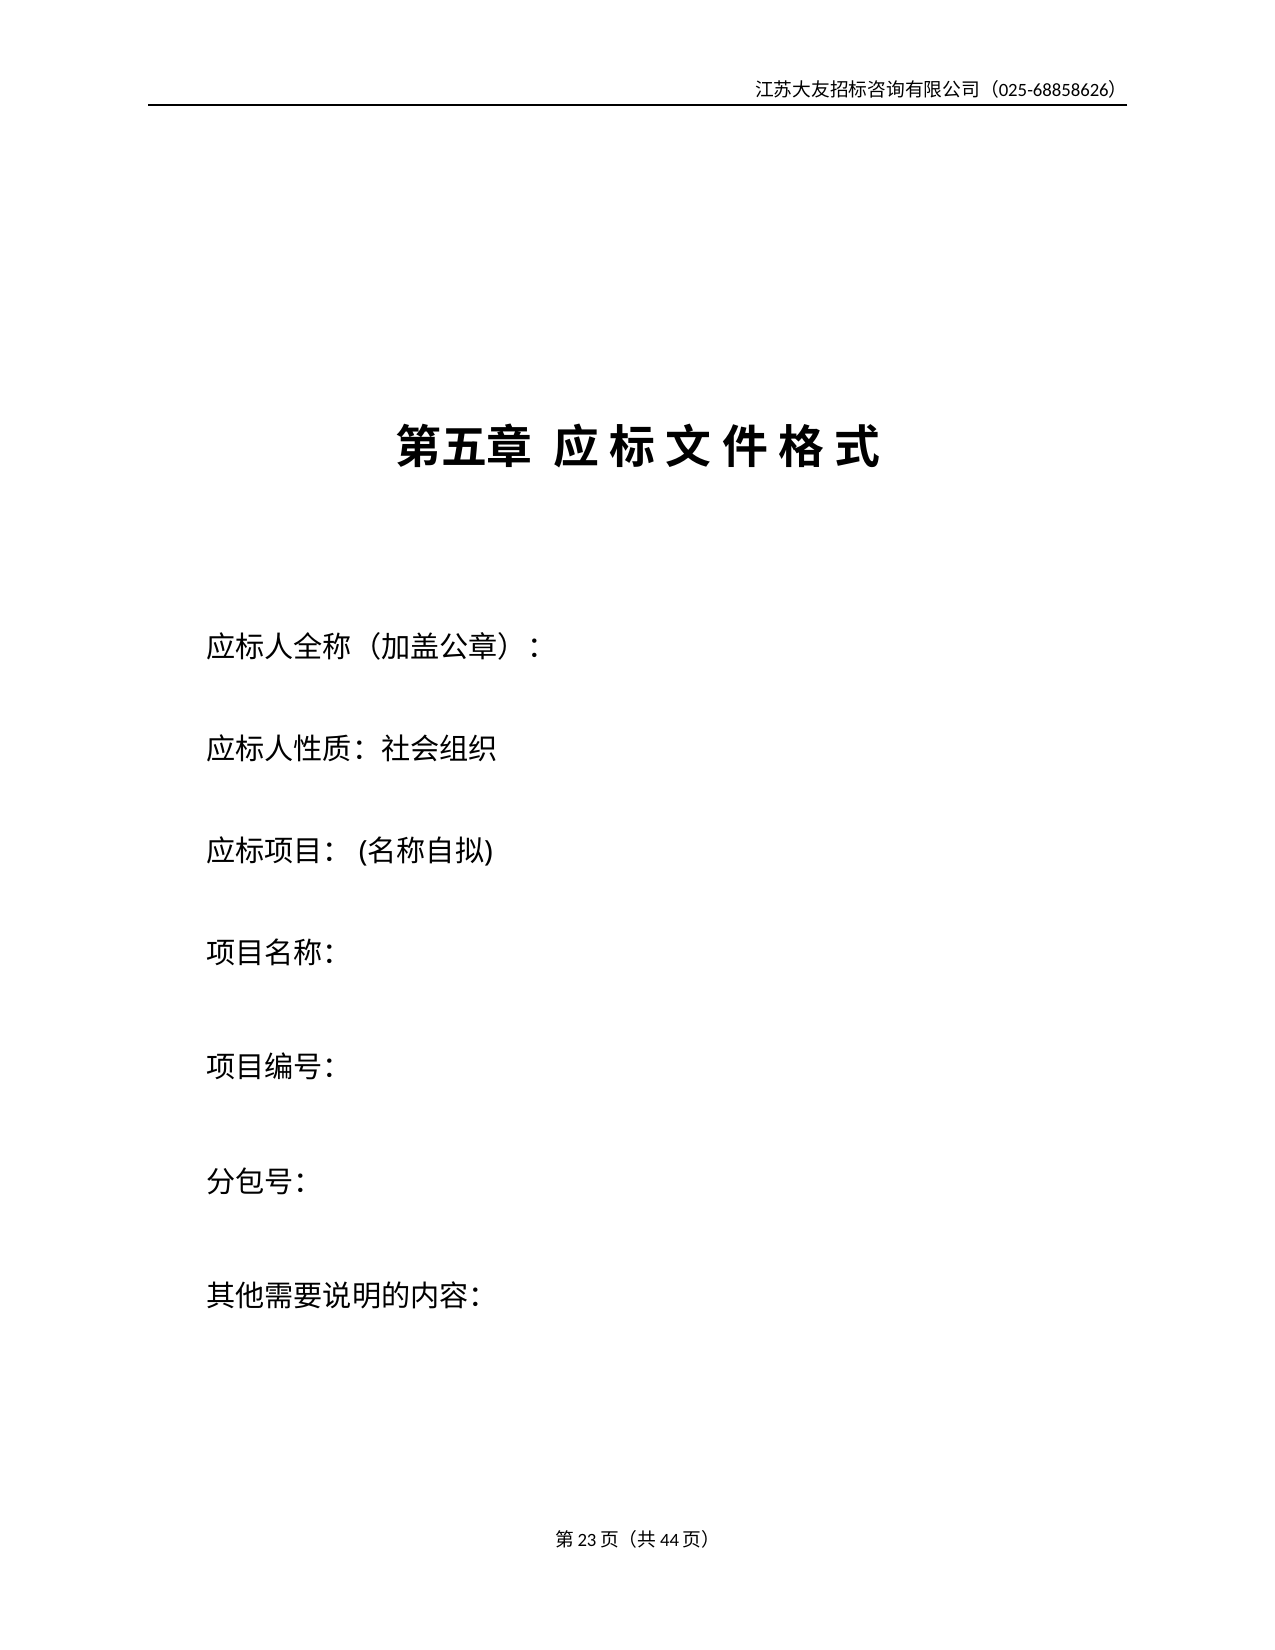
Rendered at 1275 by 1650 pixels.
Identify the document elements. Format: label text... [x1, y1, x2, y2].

text 分包号： [148, 1150, 1127, 1209]
text 应标项目： (名称自拟) [148, 819, 1127, 878]
text 项目名称： [148, 921, 1127, 981]
text 应标人性质：社会组织 [148, 717, 1127, 777]
text 应标人全称（加盖公章）： [148, 615, 1127, 675]
text 其他需要说明的内容： [148, 1264, 1127, 1324]
text 项目编号： [148, 1035, 1127, 1095]
subtitle 第五章 应 标 文 件 格 式 [148, 399, 1127, 488]
